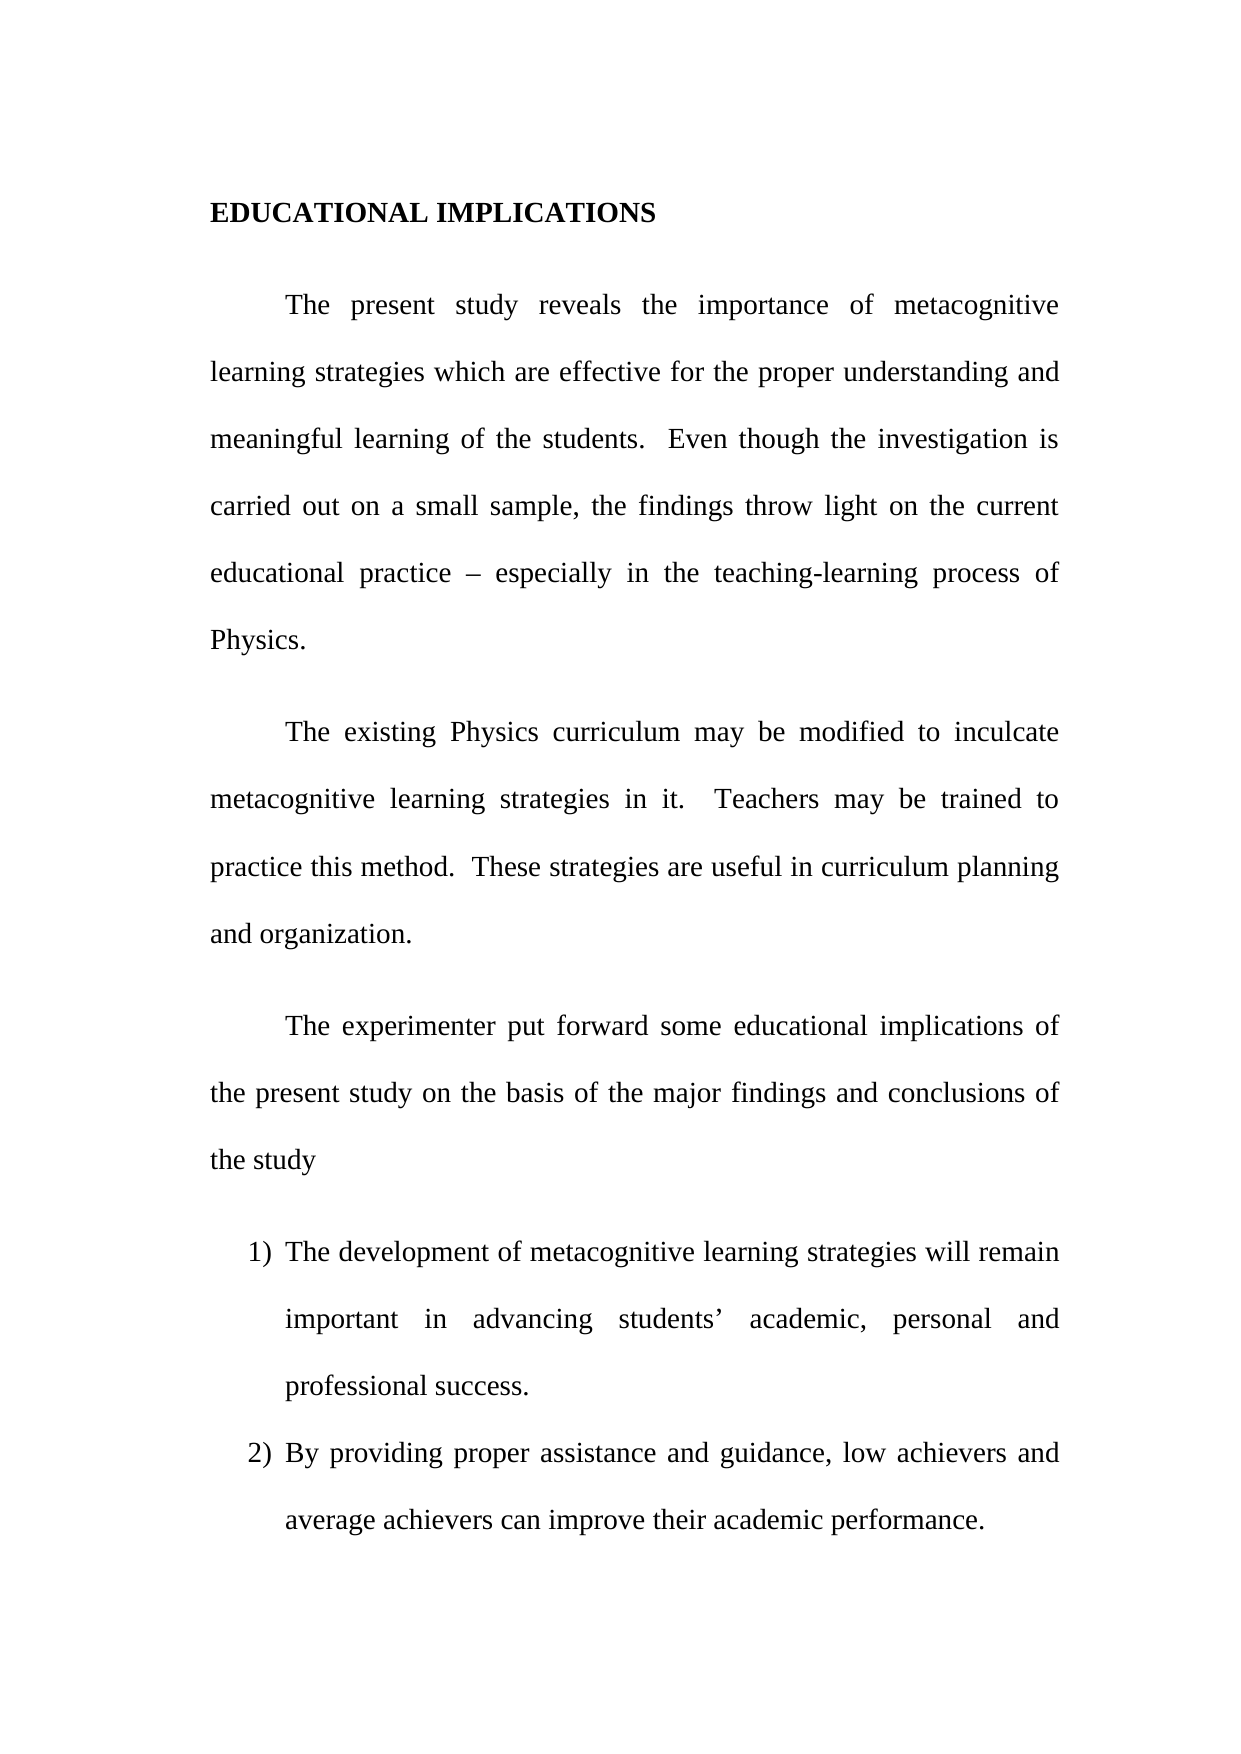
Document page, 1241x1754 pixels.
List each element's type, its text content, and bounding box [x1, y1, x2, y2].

list The development of metacognitive learning strategies will remain important in advancing students’ academic, personal and professional success. [247, 1234, 1060, 1402]
text EDUCATIONAL IMPLICATIONS [210, 195, 1060, 228]
text The existing Physics curriculum may be modified to inculcate metacognitive learning strategies in it. Teachers may be trained to practice this method. These strategies are useful in curriculum planning and organization. [210, 714, 1060, 949]
text The experimenter put forward some educational implications of the present study on the basis of the major findings and conclusions of the study [210, 1008, 1060, 1176]
list By providing proper assistance and guidance, low achievers and average achievers can improve their academic performance. [247, 1435, 1060, 1536]
text The present study reveals the importance of metacognitive learning strategies which are effective for the proper understanding and meaningful learning of the students. Even though the investigation is carried out on a small sample, the findings throw light on the current educational practice – especially in the teaching-learning process of Physics. [210, 287, 1060, 656]
